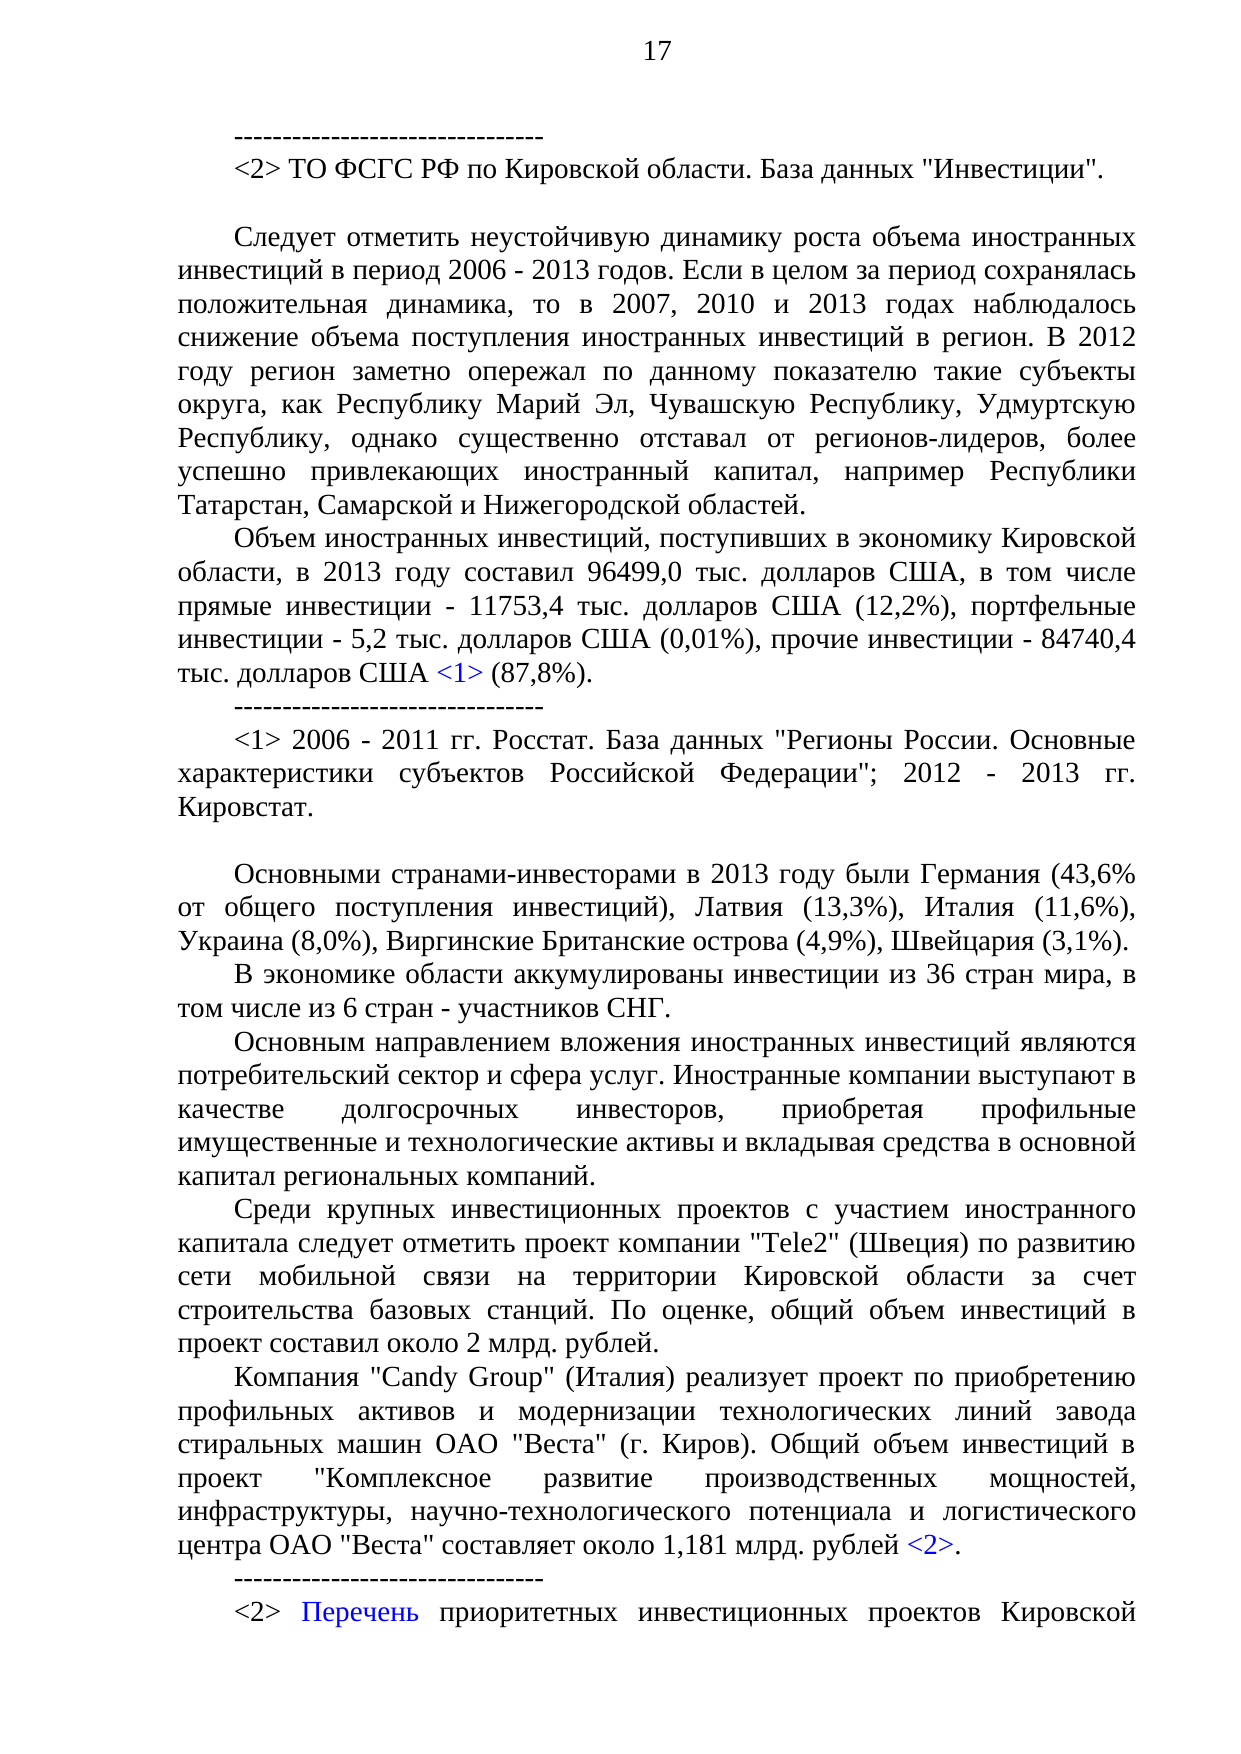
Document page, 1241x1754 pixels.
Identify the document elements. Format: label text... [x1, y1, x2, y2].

text Объем иностранных инвестиций, поступивших в экономику Кировской области, в 2013 году составил 96499,0 тыс. долларов США, в том числе прямые инвестиции - 11753,4 тыс. долларов США (12,2%), портфельные инвестиции - 5,2 тыс. долларов США (0,01%), прочие инвестиции - 84740,4 тыс. долларов США <1> (87,8%). [177, 521, 1137, 688]
text -------------------------------- [177, 1560, 1137, 1594]
text Компания "Candy Group" (Италия) реализует проект по приобретению профильных активов и модернизации технологических линий завода стиральных машин ОАО "Веста" (г. Киров). Общий объем инвестиций в проект "Комплексное развитие производственных мощностей, инфраструктуры, научно-технологического потенциала и логистического центра ОАО "Веста" составляет около 1,181 млрд. рублей <2>. [177, 1359, 1137, 1560]
text Основным направлением вложения иностранных инвестиций являются потребительский сектор и сфера услуг. Иностранные компании выступают в качестве долгосрочных инвесторов, приобретая профильные имущественные и технологические активы и вкладывая средства в основной капитал региональных компаний. [177, 1024, 1137, 1191]
text Основными странами-инвесторами в 2013 году были Германия (43,6% от общего поступления инвестиций), Латвия (13,3%), Италия (11,6%), Украина (8,0%), Виргинские Британские острова (4,9%), Швейцария (3,1%). [177, 856, 1137, 957]
text -------------------------------- [177, 118, 1137, 152]
text Следует отметить неустойчивую динамику роста объема иностранных инвестиций в период 2006 - 2013 годов. Если в целом за период сохранялась положительная динамика, то в 2007, 2010 и 2013 годах наблюдалось снижение объема поступления иностранных инвестиций в регион. В 2012 году регион заметно опережал по данному показателю такие субъекты округа, как Республику Марий Эл, Чувашскую Республику, Удмуртскую Республику, однако существенно отставал от регионов-лидеров, более успешно привлекающих иностранный капитал, например Республики Татарстан, Самарской и Нижегородской областей. [177, 219, 1137, 521]
text -------------------------------- [177, 688, 1137, 722]
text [177, 1594, 1137, 1627]
text <2> ТО ФСГС РФ по Кировской области. База данных "Инвестиции". [177, 152, 1137, 185]
text <1> 2006 - 2011 гг. Росстат. База данных "Регионы России. Основные характеристики субъектов Российской Федерации"; 2012 - 2013 гг. Кировстат. [177, 722, 1137, 822]
text В экономике области аккумулированы инвестиции из 36 стран мира, в том числе из 6 стран - участников СНГ. [177, 957, 1137, 1024]
text Среди крупных инвестиционных проектов с участием иностранного капитала следует отметить проект компании "Tele2" (Швеция) по развитию сети мобильной связи на территории Кировской области за счет строительства базовых станций. По оценке, общий объем инвестиций в проект составил около 2 млрд. рублей. [177, 1191, 1137, 1359]
